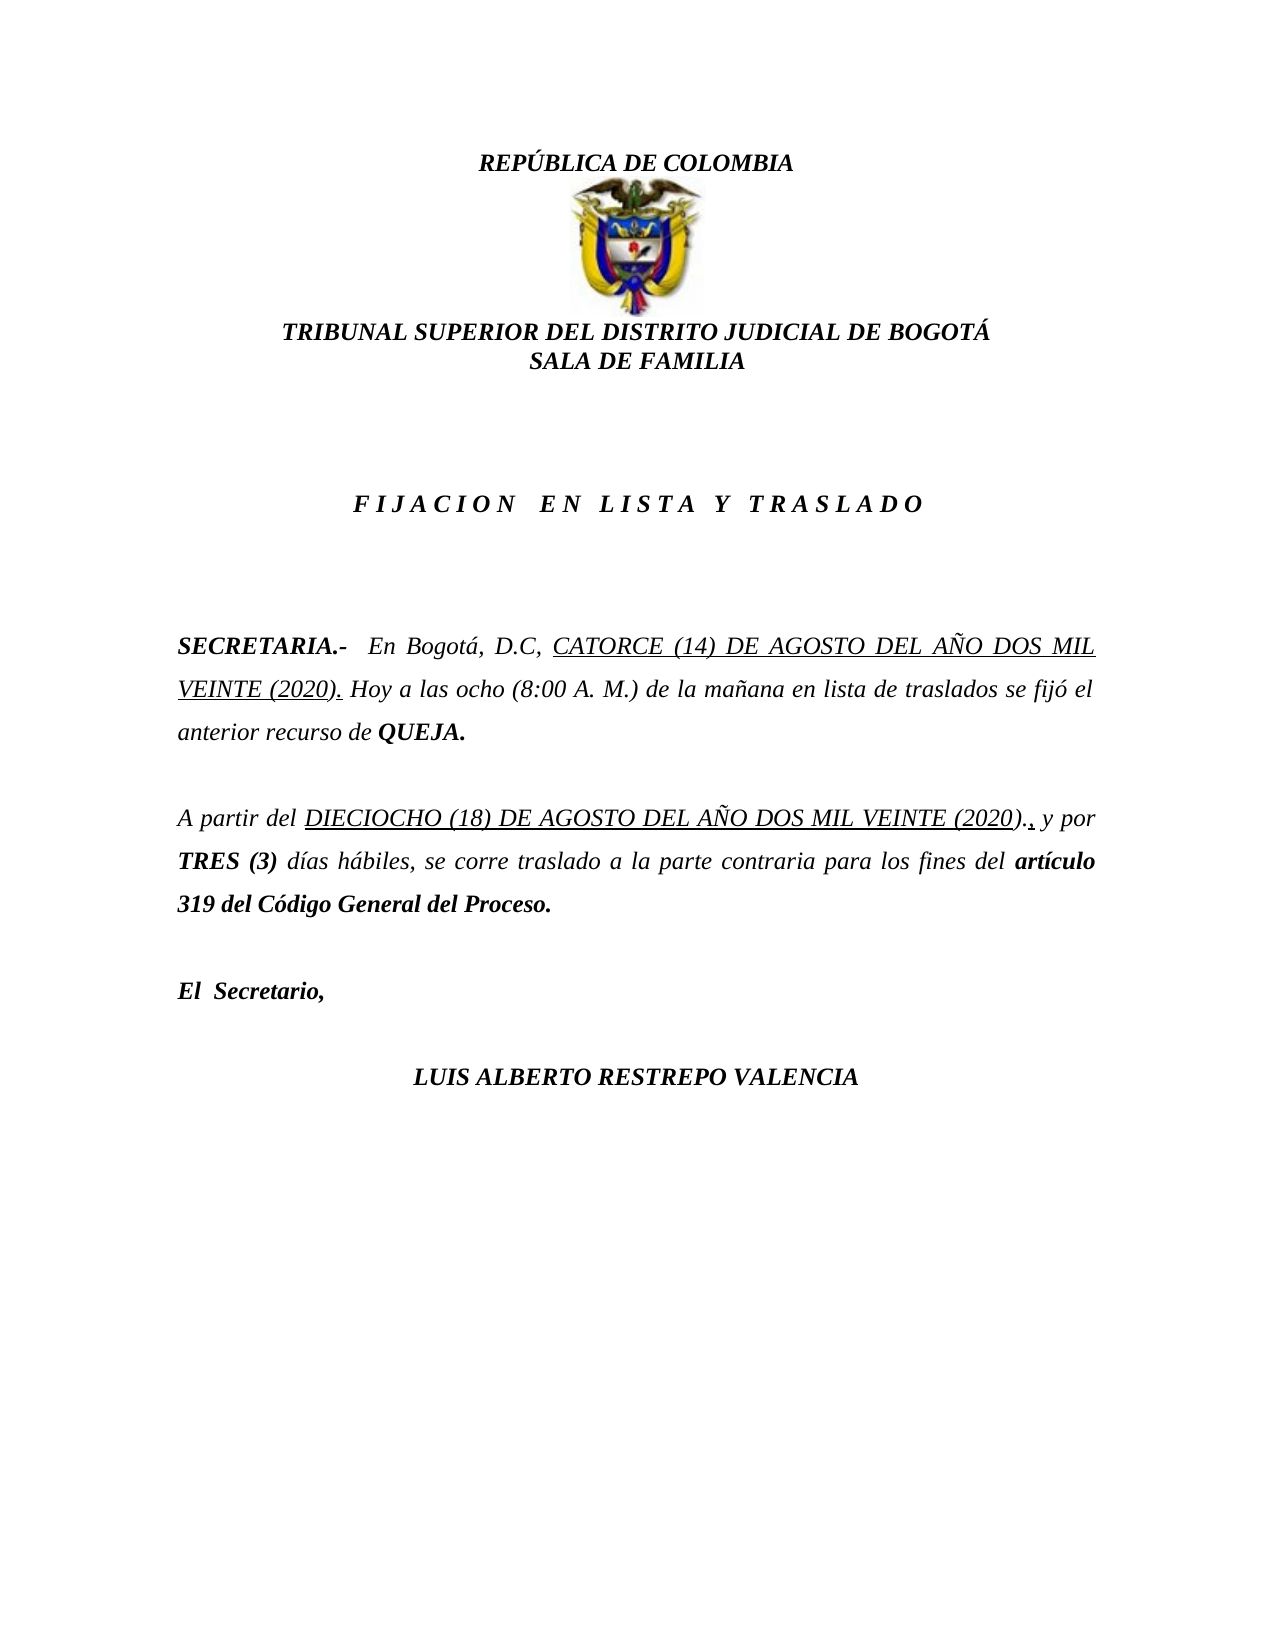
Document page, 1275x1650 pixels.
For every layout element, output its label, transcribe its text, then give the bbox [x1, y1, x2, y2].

text El Secretario, [177, 976, 1098, 1004]
text REPÚBLICA DE COLOMBIA [177, 148, 1098, 176]
picture [569, 176, 706, 317]
text SALA DE FAMILIA [177, 346, 1098, 374]
text SECRETARIA.- En Bogotá, D.C, CATORCE (14) DE AGOSTO DEL AÑO DOS MIL VEINTE (2020). Hoy a las ocho (8:00 A. M.) de la mañana en lista de traslados se fijó el anterior recurso de QUEJA. [177, 631, 1098, 746]
text F I J A C I O N E N L I S T A Y T R A S L A D O [177, 489, 1098, 518]
text LUIS ALBERTO RESTREPO VALENCIA [177, 1062, 1098, 1091]
text TRIBUNAL SUPERIOR DEL DISTRITO JUDICIAL DE BOGOTÁ [177, 317, 1098, 346]
text A partir del DIECIOCHO (18) DE AGOSTO DEL AÑO DOS MIL VEINTE (2020)., y por TRES (3) días hábiles, se corre traslado a la parte contraria para los fines del artículo 319 del Código General del Proceso. [177, 803, 1098, 918]
